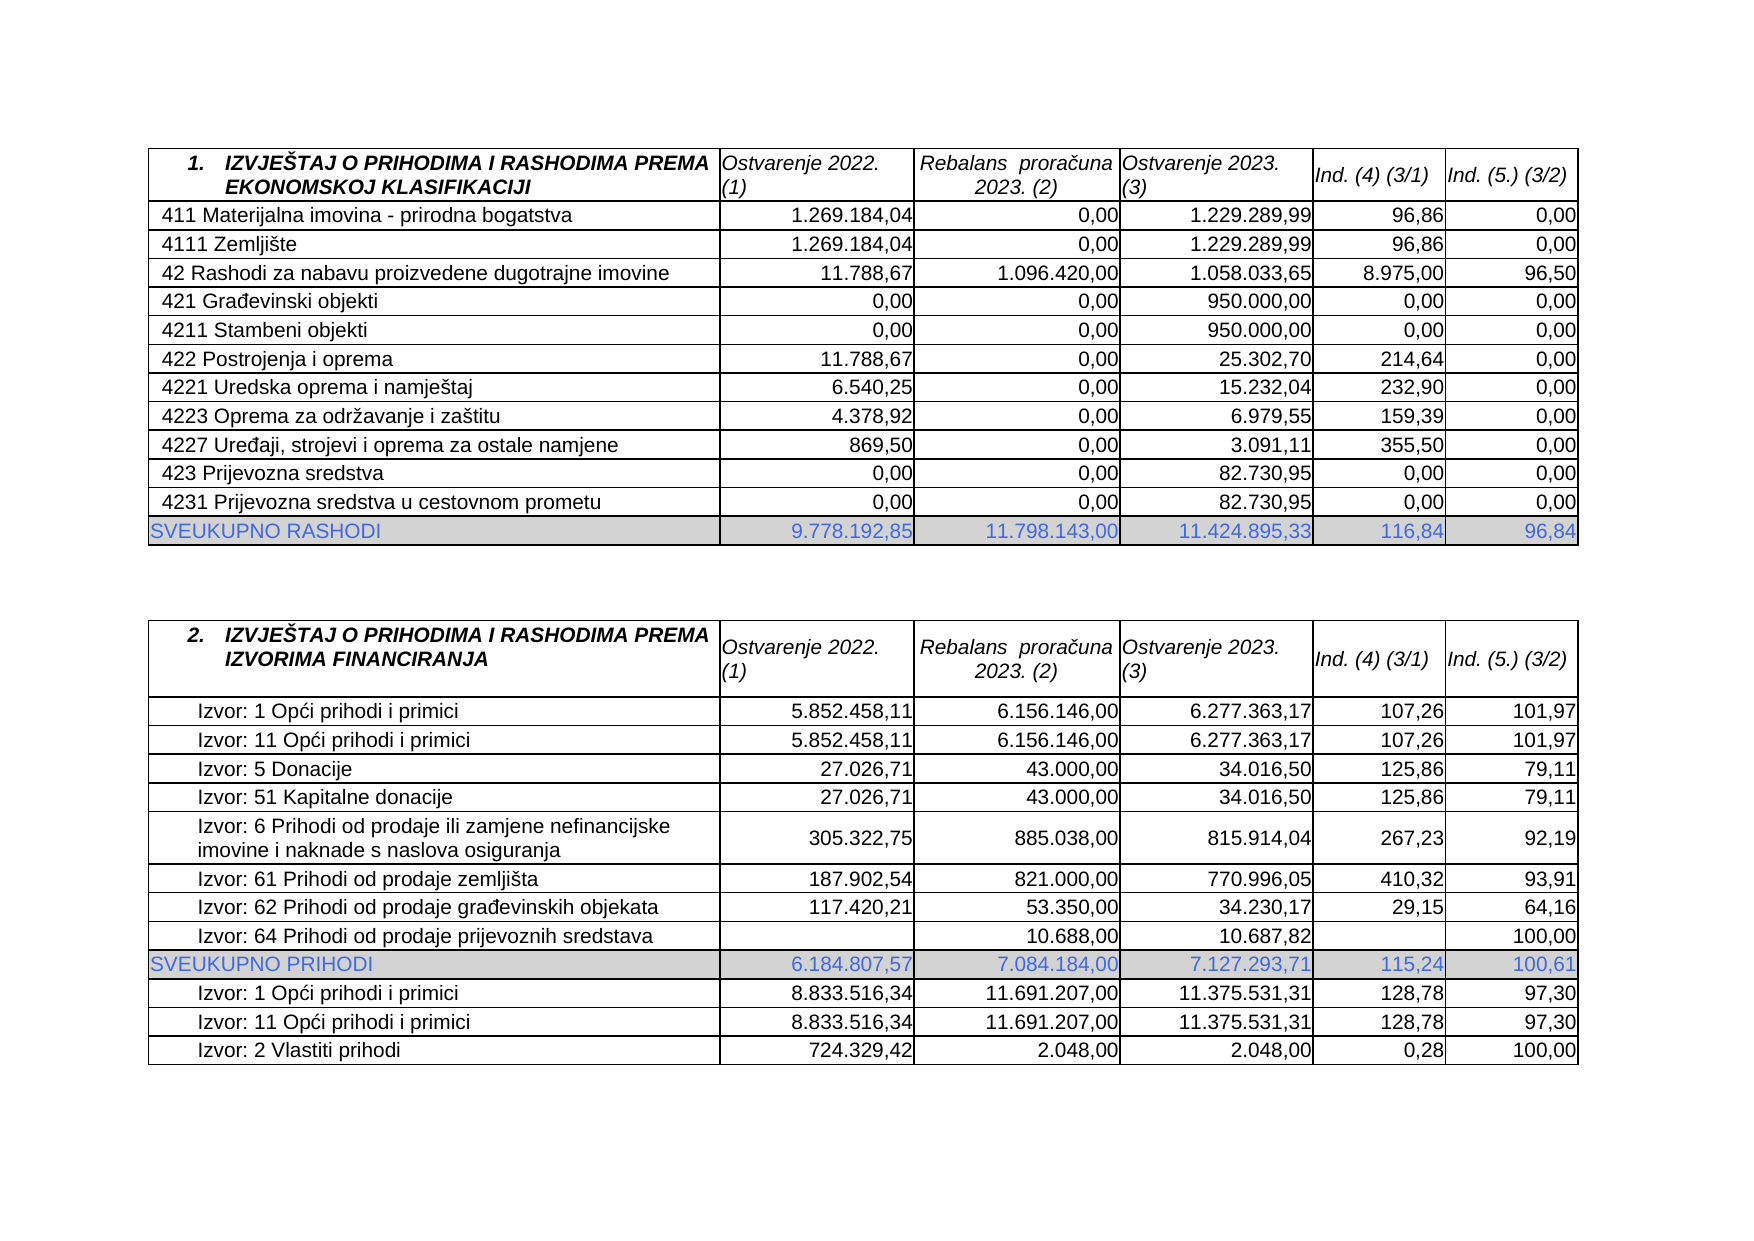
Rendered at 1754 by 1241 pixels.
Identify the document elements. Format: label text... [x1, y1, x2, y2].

table_cell 101,97 [1446, 698, 1577, 725]
table_cell 0,00 [721, 460, 913, 487]
table_cell 950.000,00 [1121, 316, 1312, 343]
table_cell 82.730,95 [1121, 460, 1312, 487]
table_cell 6.156.146,00 [915, 726, 1119, 753]
table_cell 64,16 [1446, 893, 1577, 921]
table_header IZVJEŠTAJ O PRIHODIMA I RASHODIMA PREMA EKONOMSKOJ KLASIFIKACIJI [149, 149, 719, 200]
table_cell 0,00 [1446, 202, 1577, 229]
table_cell 27.026,71 [721, 784, 913, 811]
table_cell 82.730,95 [1121, 488, 1312, 515]
table_cell 0,00 [721, 488, 913, 515]
table_cell 0,00 [915, 460, 1119, 487]
table_cell 2.048,00 [1121, 1037, 1312, 1064]
table_cell SVEUKUPNO RASHODI [149, 517, 719, 544]
table_cell 10.688,00 [915, 922, 1119, 949]
table_cell 117.420,21 [721, 893, 913, 921]
table_cell 0,00 [915, 345, 1119, 372]
table_cell 34.230,17 [1121, 893, 1312, 921]
table_cell 93,91 [1446, 865, 1577, 892]
table_cell 267,23 [1314, 812, 1445, 863]
table_cell 34.016,50 [1121, 755, 1312, 782]
table_header Ind. (4) (3/1) [1314, 621, 1445, 696]
table_cell 10.687,82 [1121, 922, 1312, 949]
table_cell 116,84 [1314, 517, 1445, 544]
table_cell 0,00 [915, 202, 1119, 229]
table_cell 27.026,71 [721, 755, 913, 782]
table_cell 214,64 [1314, 345, 1445, 372]
table_cell 6.540,25 [721, 374, 913, 401]
table_cell 159,39 [1314, 402, 1445, 429]
table_cell Izvor: 11 Opći prihodi i primici [149, 726, 719, 753]
table_cell Izvor: 51 Kapitalne donacije [149, 784, 719, 811]
table_header IZVJEŠTAJ O PRIHODIMA I RASHODIMA PREMA IZVORIMA FINANCIRANJA [149, 621, 719, 696]
table_cell 11.788,67 [721, 259, 913, 286]
table_cell 0,00 [1314, 488, 1445, 515]
table_cell 43.000,00 [915, 784, 1119, 811]
table_cell 97,30 [1446, 1008, 1577, 1035]
table_cell 0,00 [721, 288, 913, 315]
table_cell 770.996,05 [1121, 865, 1312, 892]
table_cell 0,00 [1314, 460, 1445, 487]
table_cell 0,28 [1314, 1037, 1445, 1064]
table_cell 4111 Zemljište [149, 231, 719, 257]
table_cell 4231 Prijevozna sredstva u cestovnom prometu [149, 488, 719, 515]
table_cell 101,97 [1446, 726, 1577, 753]
table_cell 115,24 [1314, 951, 1445, 978]
table_cell 815.914,04 [1121, 812, 1312, 863]
table_cell 355,50 [1314, 431, 1445, 458]
table_cell 4211 Stambeni objekti [149, 316, 719, 343]
table_header Ostvarenje 2023. (3) [1121, 621, 1312, 696]
table_cell Izvor: 11 Opći prihodi i primici [149, 1008, 719, 1035]
table_cell 0,00 [1446, 231, 1577, 257]
table_cell 34.016,50 [1121, 784, 1312, 811]
table_cell 53.350,00 [915, 893, 1119, 921]
table_cell Izvor: 62 Prihodi od prodaje građevinskih objekata [149, 893, 719, 921]
table_cell 187.902,54 [721, 865, 913, 892]
table_cell 1.229.289,99 [1121, 202, 1312, 229]
table_cell 0,00 [915, 231, 1119, 257]
table_cell 8.833.516,34 [721, 980, 913, 1006]
table_cell 107,26 [1314, 726, 1445, 753]
table_cell 96,86 [1314, 202, 1445, 229]
table_cell 0,00 [1314, 316, 1445, 343]
table_cell 950.000,00 [1121, 288, 1312, 315]
table_cell 100,61 [1446, 951, 1577, 978]
table_cell 15.232,04 [1121, 374, 1312, 401]
table_cell 0,00 [1446, 402, 1577, 429]
table_cell 5.852.458,11 [721, 726, 913, 753]
table_cell 107,26 [1314, 698, 1445, 725]
table_cell 97,30 [1446, 980, 1577, 1006]
table_cell Izvor: 5 Donacije [149, 755, 719, 782]
table_cell 821.000,00 [915, 865, 1119, 892]
table_cell 8.975,00 [1314, 259, 1445, 286]
table_cell 125,86 [1314, 755, 1445, 782]
table_header Rebalans proračuna 2023. (2) [915, 149, 1119, 200]
table_cell 7.084.184,00 [915, 951, 1119, 978]
table_cell 11.375.531,31 [1121, 980, 1312, 1006]
table_cell 79,11 [1446, 784, 1577, 811]
table_cell 410,32 [1314, 865, 1445, 892]
table_cell 92,19 [1446, 812, 1577, 863]
table_cell 4.378,92 [721, 402, 913, 429]
table_cell 11.798.143,00 [915, 517, 1119, 544]
table_cell 1.269.184,04 [721, 231, 913, 257]
table_cell 29,15 [1314, 893, 1445, 921]
table_cell 0,00 [1446, 488, 1577, 515]
table_cell 3.091,11 [1121, 431, 1312, 458]
table_cell 411 Materijalna imovina - prirodna bogatstva [149, 202, 719, 229]
table_cell Izvor: 2 Vlastiti prihodi [149, 1037, 719, 1064]
table_cell SVEUKUPNO PRIHODI [149, 951, 719, 978]
table_cell 6.277.363,17 [1121, 698, 1312, 725]
table_cell Izvor: 1 Opći prihodi i primici [149, 980, 719, 1006]
table_header Ind. (4) (3/1) [1314, 149, 1445, 200]
table_cell Izvor: 61 Prihodi od prodaje zemljišta [149, 865, 719, 892]
table_cell Izvor: 6 Prihodi od prodaje ili zamjene nefinancijske imovine i naknade s naslova osiguranja [149, 812, 719, 863]
table_cell 232,90 [1314, 374, 1445, 401]
table_cell 0,00 [1446, 431, 1577, 458]
table_cell 0,00 [1446, 460, 1577, 487]
table_cell 0,00 [1446, 316, 1577, 343]
table_cell 11.424.895,33 [1121, 517, 1312, 544]
table_cell 4227 Uređaji, strojevi i oprema za ostale namjene [149, 431, 719, 458]
table_cell 869,50 [721, 431, 913, 458]
table_cell 0,00 [1446, 345, 1577, 372]
table_cell 128,78 [1314, 1008, 1445, 1035]
table_header Ind. (5.) (3/2) [1446, 621, 1577, 696]
table_cell 0,00 [1446, 288, 1577, 315]
table_cell 100,00 [1446, 1037, 1577, 1064]
table_cell 0,00 [915, 488, 1119, 515]
table_cell 0,00 [915, 402, 1119, 429]
table_cell 96,86 [1314, 231, 1445, 257]
table_cell 7.127.293,71 [1121, 951, 1312, 978]
table_cell 4223 Oprema za održavanje i zaštitu [149, 402, 719, 429]
table_header Ostvarenje 2022. (1) [721, 621, 913, 696]
table_cell 0,00 [1314, 288, 1445, 315]
table_cell [1314, 922, 1445, 949]
table_cell 885.038,00 [915, 812, 1119, 863]
table_cell 100,00 [1446, 922, 1577, 949]
table_cell 0,00 [915, 374, 1119, 401]
table_cell 96,50 [1446, 259, 1577, 286]
table_cell 25.302,70 [1121, 345, 1312, 372]
table_header Rebalans proračuna 2023. (2) [915, 621, 1119, 696]
table_cell 5.852.458,11 [721, 698, 913, 725]
table_cell 0,00 [915, 431, 1119, 458]
table_cell 4221 Uredska oprema i namještaj [149, 374, 719, 401]
table_cell Izvor: 64 Prihodi od prodaje prijevoznih sredstava [149, 922, 719, 949]
table_cell 6.277.363,17 [1121, 726, 1312, 753]
table_cell 96,84 [1446, 517, 1577, 544]
table_cell [721, 922, 913, 949]
table_cell 42 Rashodi za nabavu proizvedene dugotrajne imovine [149, 259, 719, 286]
table_cell 6.184.807,57 [721, 951, 913, 978]
table_cell Izvor: 1 Opći prihodi i primici [149, 698, 719, 725]
table_cell 305.322,75 [721, 812, 913, 863]
table_cell 11.691.207,00 [915, 980, 1119, 1006]
table_cell 128,78 [1314, 980, 1445, 1006]
table_cell 1.096.420,00 [915, 259, 1119, 286]
table_cell 1.058.033,65 [1121, 259, 1312, 286]
table_cell 0,00 [1446, 374, 1577, 401]
table_header Ind. (5.) (3/2) [1446, 149, 1577, 200]
table_cell 0,00 [721, 316, 913, 343]
table_cell 421 Građevinski objekti [149, 288, 719, 315]
table_cell 0,00 [915, 316, 1119, 343]
table_header Ostvarenje 2022. (1) [721, 149, 913, 200]
table_cell 43.000,00 [915, 755, 1119, 782]
table_cell 11.691.207,00 [915, 1008, 1119, 1035]
table_cell 422 Postrojenja i oprema [149, 345, 719, 372]
table_cell 9.778.192,85 [721, 517, 913, 544]
table_cell 6.979,55 [1121, 402, 1312, 429]
table_cell 125,86 [1314, 784, 1445, 811]
table_cell 11.375.531,31 [1121, 1008, 1312, 1035]
table_cell 724.329,42 [721, 1037, 913, 1064]
table_cell 1.229.289,99 [1121, 231, 1312, 257]
table_cell 6.156.146,00 [915, 698, 1119, 725]
table_cell 423 Prijevozna sredstva [149, 460, 719, 487]
table_cell 1.269.184,04 [721, 202, 913, 229]
table_header Ostvarenje 2023. (3) [1121, 149, 1312, 200]
table_cell 11.788,67 [721, 345, 913, 372]
table_cell 8.833.516,34 [721, 1008, 913, 1035]
table_cell 2.048,00 [915, 1037, 1119, 1064]
table_cell 0,00 [915, 288, 1119, 315]
table_cell 79,11 [1446, 755, 1577, 782]
